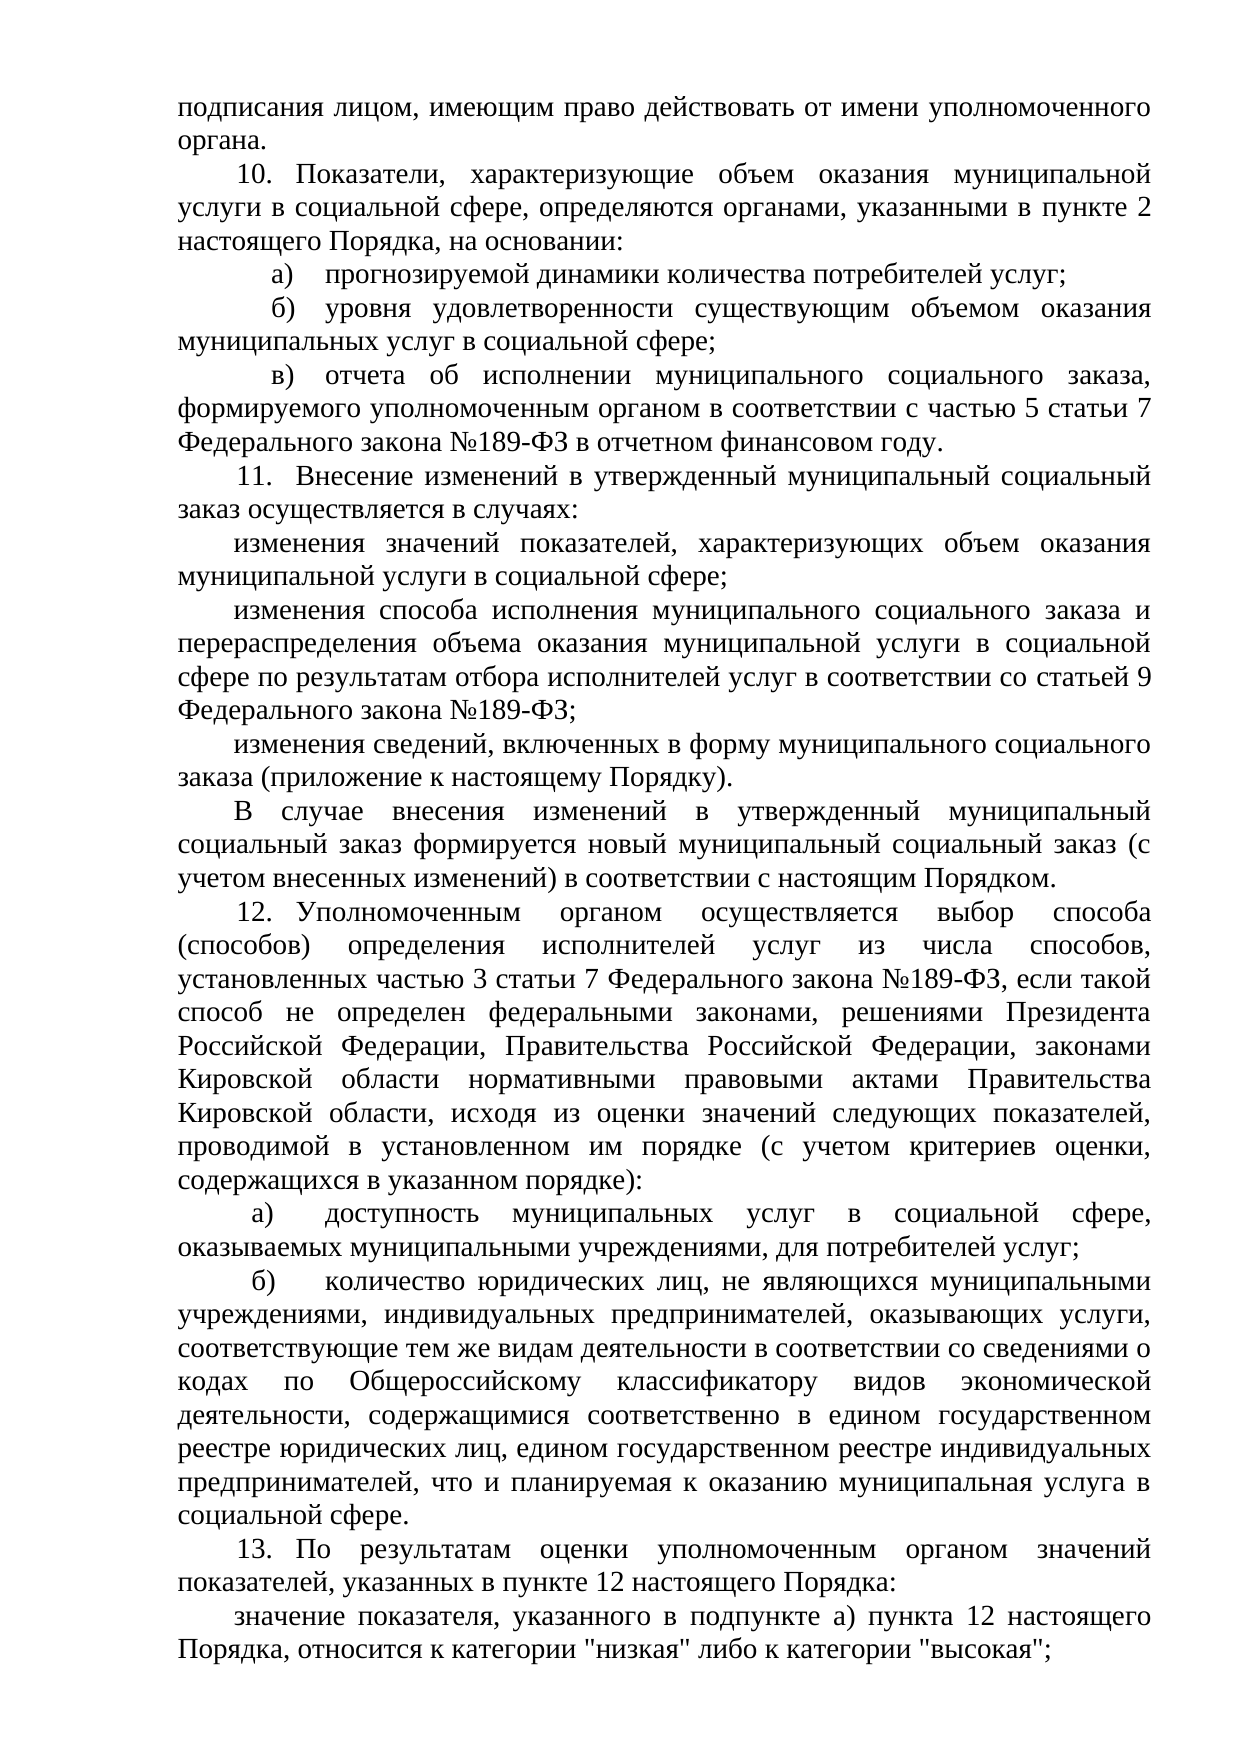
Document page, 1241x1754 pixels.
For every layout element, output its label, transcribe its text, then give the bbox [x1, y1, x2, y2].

text В случае внесения изменений в утвержденный муниципальный социальный заказ формируется новый муниципальный социальный заказ (с учетом внесенных изменений) в соответствии с настоящим Порядком. [177, 793, 1152, 894]
list Внесение изменений в утвержденный муниципальный социальный заказ осуществляется в случаях: [177, 458, 1152, 525]
list количество юридических лиц, не являющихся муниципальными учреждениями, индивидуальных предпринимателей, оказывающих услуги, соответствующие тем же видам деятельности в соответствии со сведениями о кодах по Общероссийскому классификатору видов экономической деятельности, содержащимися соответственно в едином государственном реестре юридических лиц, едином государственном реестре индивидуальных предпринимателей, что и планируемая к оказанию муниципальная услуга в социальной сфере. [177, 1263, 1152, 1531]
list прогнозируемой динамики количества потребителей услуг; [177, 256, 1152, 290]
list По результатам оценки уполномоченным органом значений показателей, указанных в пункте 12 настоящего Порядка: [177, 1531, 1152, 1598]
list отчета об исполнении муниципального социального заказа, формируемого уполномоченным органом в соответствии с частью 5 статьи 7 Федерального закона №189-ФЗ в отчетном финансовом году. [177, 357, 1152, 458]
list Уполномоченным органом осуществляется выбор способа (способов) определения исполнителей услуг из числа способов, установленных частью 3 статьи 7 Федерального закона №189-ФЗ, если такой способ не определен федеральными законами, решениями Президента Российской Федерации, Правительства Российской Федерации, законами Кировской области нормативными правовыми актами Правительства Кировской области, исходя из оценки значений следующих показателей, проводимой в установленном им порядке (с учетом критериев оценки, содержащихся в указанном порядке): [177, 894, 1152, 1196]
list Показатели, характеризующие объем оказания муниципальной услуги в социальной сфере, определяются органами, указанными в пункте 2 настоящего Порядка, на основании: [177, 156, 1152, 256]
text изменения значений показателей, характеризующих объем оказания муниципальной услуги в социальной сфере; [177, 525, 1152, 592]
text изменения способа исполнения муниципального социального заказа и перераспределения объема оказания муниципальной услуги в социальной сфере по результатам отбора исполнителей услуг в соответствии со статьей 9 Федерального закона №189-ФЗ; [177, 592, 1152, 726]
text изменения сведений, включенных в форму муниципального социального заказа (приложение к настоящему Порядку). [177, 726, 1152, 793]
list уровня удовлетворенности существующим объемом оказания муниципальных услуг в социальной сфере; [177, 290, 1152, 357]
text значение показателя, указанного в подпункте а) пункта 12 настоящего Порядка, относится к категории "низкая" либо к категории "высокая"; [177, 1598, 1152, 1665]
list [177, 89, 1152, 156]
list доступность муниципальных услуг в социальной сфере, оказываемых муниципальными учреждениями, для потребителей услуг; [177, 1196, 1152, 1263]
